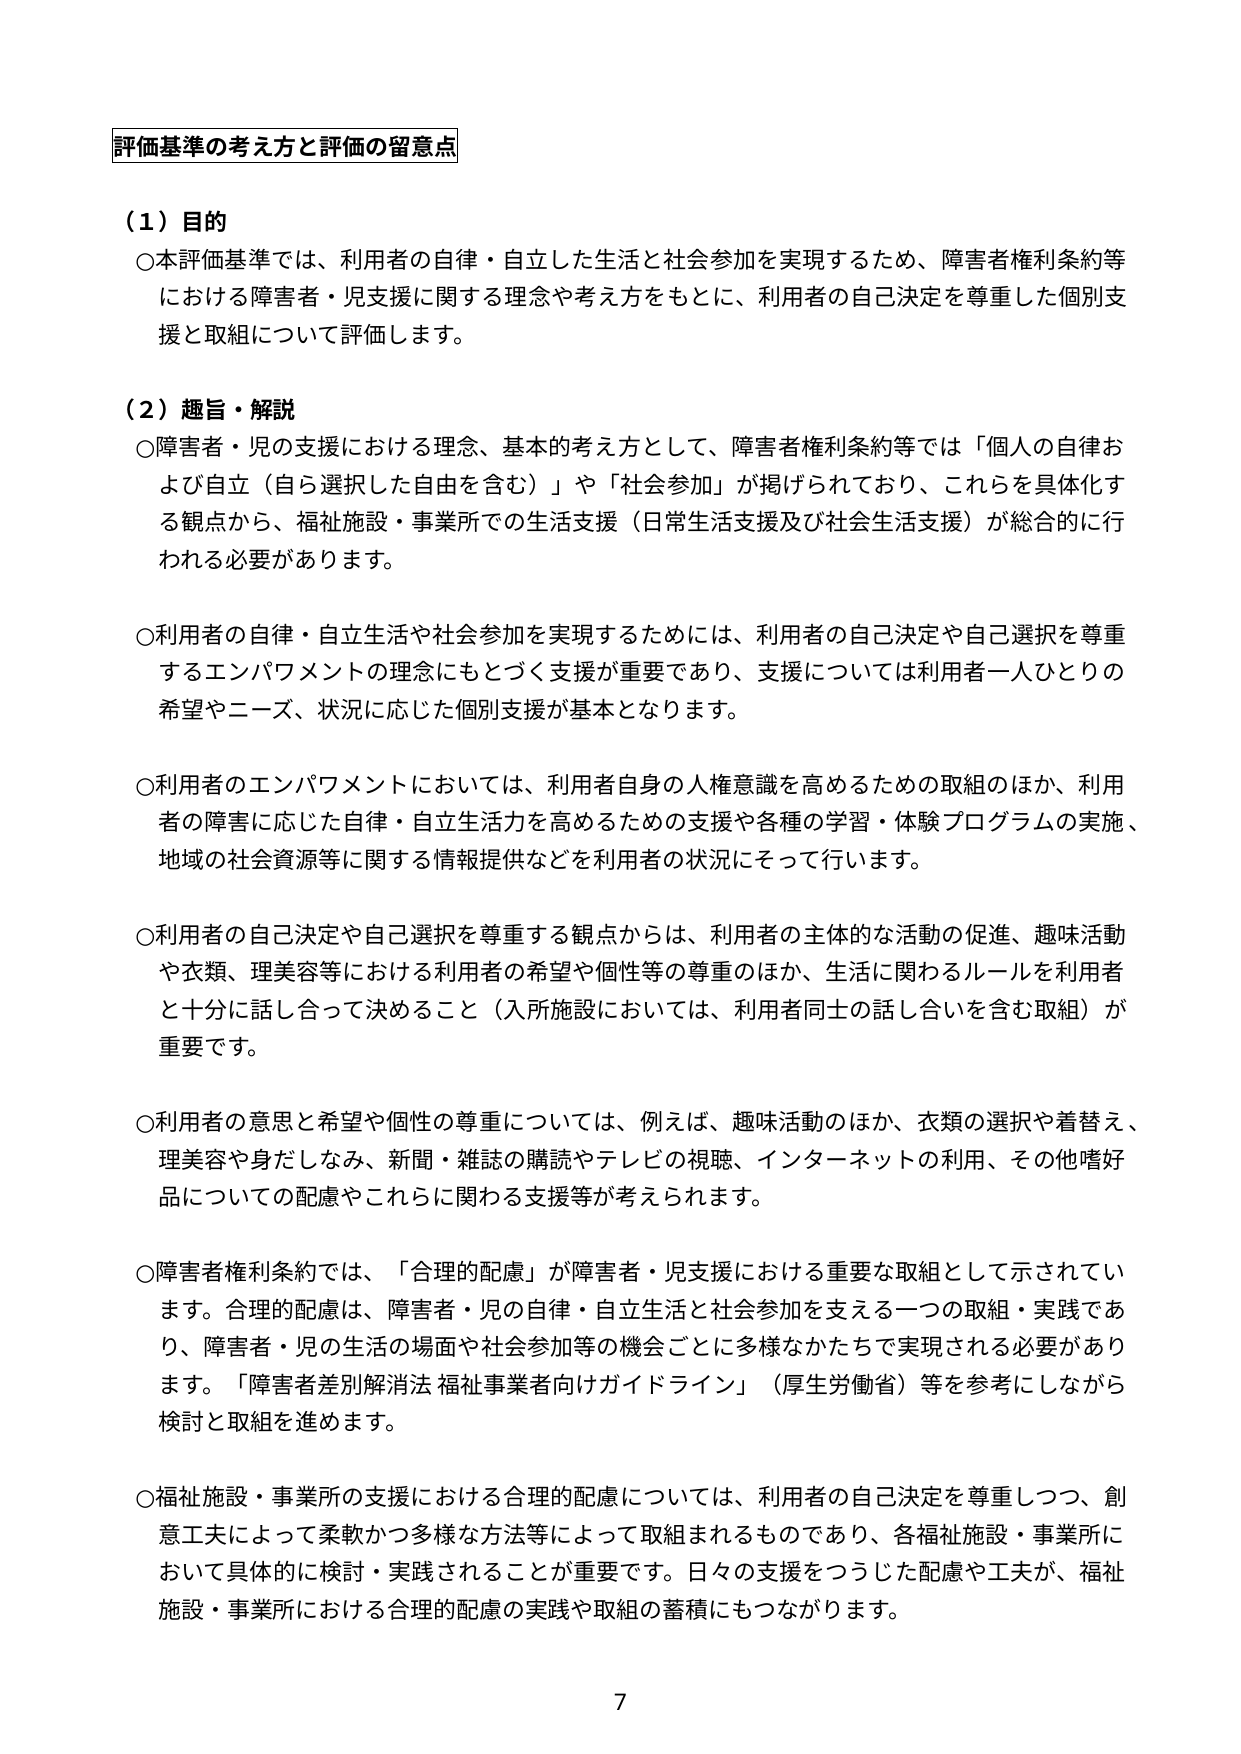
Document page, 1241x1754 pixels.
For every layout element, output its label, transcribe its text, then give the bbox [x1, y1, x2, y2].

text ○利用者のエンパワメントにおいては、利用者自身の人権意識を高めるための取組のほか、利用者の障害に応じた自律・自立生活力を高めるための支援や各種の学習・体験プログラムの実施、地域の社会資源等に関する情報提供などを利用者の状況にそって行います。 [135, 764, 1128, 877]
text ○福祉施設・事業所の支援における合理的配慮については、利用者の自己決定を尊重しつつ、創意工夫によって柔軟かつ多様な方法等によって取組まれるものであり、各福祉施設・事業所において具体的に検討・実践されることが重要です。日々の支援をつうじた配慮や工夫が、福祉施設・事業所における合理的配慮の実践や取組の蓄積にもつながります。 [135, 1477, 1128, 1627]
text ○本評価基準では、利用者の自律・自立した生活と社会参加を実現するため、障害者権利条約等における障害者・児支援に関する理念や考え方をもとに、利用者の自己決定を尊重した個別支援と取組について評価します。 [135, 239, 1128, 352]
text （１）目的 [112, 202, 1128, 239]
text ○障害者・児の支援における理念、基本的考え方として、障害者権利条約等では「個人の自律および自立（自ら選択した自由を含む）」や「社会参加」が掲げられており、これらを具体化する観点から、福祉施設・事業所での生活支援（日常生活支援及び社会生活支援）が総合的に行われる必要があります。 [135, 427, 1128, 577]
text ○利用者の意思と希望や個性の尊重については、例えば、趣味活動のほか、衣類の選択や着替え、理美容や身だしなみ、新聞・雑誌の購読やテレビの視聴、インターネットの利用、その他嗜好品についての配慮やこれらに関わる支援等が考えられます。 [135, 1102, 1128, 1214]
text ○利用者の自己決定や自己選択を尊重する観点からは、利用者の主体的な活動の促進、趣味活動や衣類、理美容等における利用者の希望や個性等の尊重のほか、生活に関わるルールを利用者と十分に話し合って決めること（入所施設においては、利用者同士の話し合いを含む取組）が重要です。 [135, 914, 1128, 1064]
text ○利用者の自律・自立生活や社会参加を実現するためには、利用者の自己決定や自己選択を尊重するエンパワメントの理念にもとづく支援が重要であり、支援については利用者一人ひとりの希望やニーズ、状況に応じた個別支援が基本となります。 [135, 614, 1128, 727]
text ○障害者権利条約では、「合理的配慮」が障害者・児支援における重要な取組として示されています。合理的配慮は、障害者・児の自律・自立生活と社会参加を支える一つの取組・実践であり、障害者・児の生活の場面や社会参加等の機会ごとに多様なかたちで実現される必要があります。「障害者差別解消法 福祉事業者向けガイドライン」（厚生労働省）等を参考にしながら検討と取組を進めます。 [135, 1252, 1128, 1439]
text （２）趣旨・解説 [112, 389, 1128, 427]
text 評価基準の考え方と評価の留意点 [112, 127, 1128, 164]
